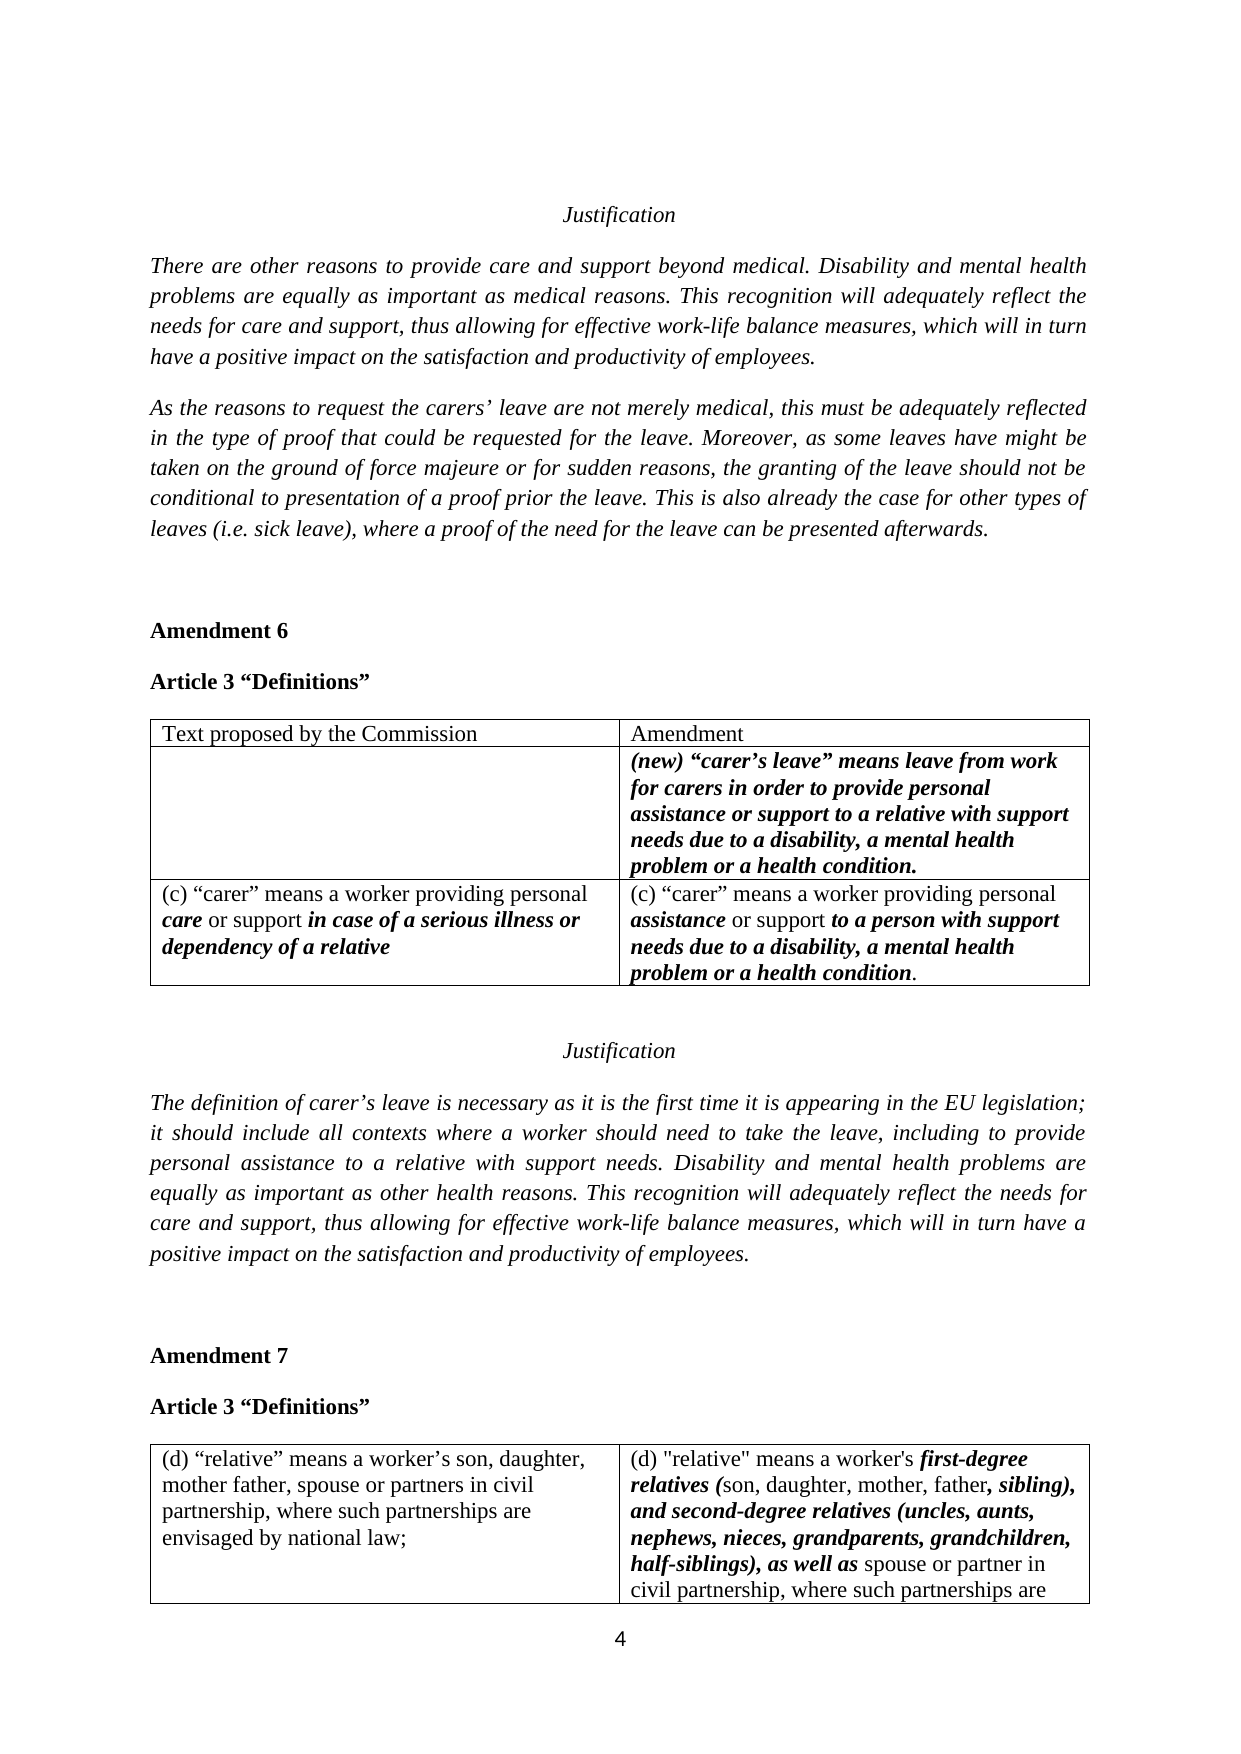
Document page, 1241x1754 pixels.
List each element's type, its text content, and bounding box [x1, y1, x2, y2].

text There are other reasons to provide care and support beyond medical. Disability and mental health problems are equally as important as medical reasons. This recognition will adequately reflect the needs for care and support, thus allowing for effective work-life balance measures, which will in turn have a positive impact on the satisfaction and productivity of employees. [150, 252, 1090, 369]
text As the reasons to request the carers’ leave are not merely medical, this must be adequately reflected in the type of proof that could be requested for the leave. Moreover, as some leaves have might be taken on the ground of force majeure or for sudden reasons, the granting of the leave should not be conditional to presentation of a proof prior the leave. This is also already the case for other types of leaves (i.e. sick leave), where a proof of the need for the leave can be presented afterwards. [150, 394, 1090, 541]
text Justification [150, 1037, 1090, 1064]
text Amendment 6 [150, 617, 1090, 643]
table_cell [151, 747, 619, 879]
text Article 3 “Definitions” [150, 1393, 1090, 1419]
table_header Text proposed by the Commission [151, 720, 619, 746]
table_header Amendment [620, 720, 1089, 746]
table_cell (c) “carer” means a worker providing personal care or support in case of a serious illness or dependency of a relative [151, 880, 619, 985]
text Amendment 7 [150, 1342, 1090, 1368]
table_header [620, 1445, 1089, 1603]
table_cell (new) “carer’s leave” means leave from work for carers in order to provide personal assistance or support to a relative with support needs due to a disability, a mental health problem or a health condition. [620, 747, 1089, 879]
text Article 3 “Definitions” [150, 668, 1090, 694]
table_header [151, 1445, 619, 1603]
text The definition of carer’s leave is necessary as it is the first time it is appearing in the EU legislation; it should include all contexts where a worker should need to take the leave, including to provide personal assistance to a relative with support needs. Disability and mental health problems are equally as important as other health reasons. This recognition will adequately reflect the needs for care and support, thus allowing for effective work-life balance measures, which will in turn have a positive impact on the satisfaction and productivity of employees. [150, 1088, 1090, 1266]
text Justification [150, 201, 1090, 227]
table_cell (c) “carer” means a worker providing personal assistance or support to a person with support needs due to a disability, a mental health problem or a health condition. [620, 880, 1089, 985]
